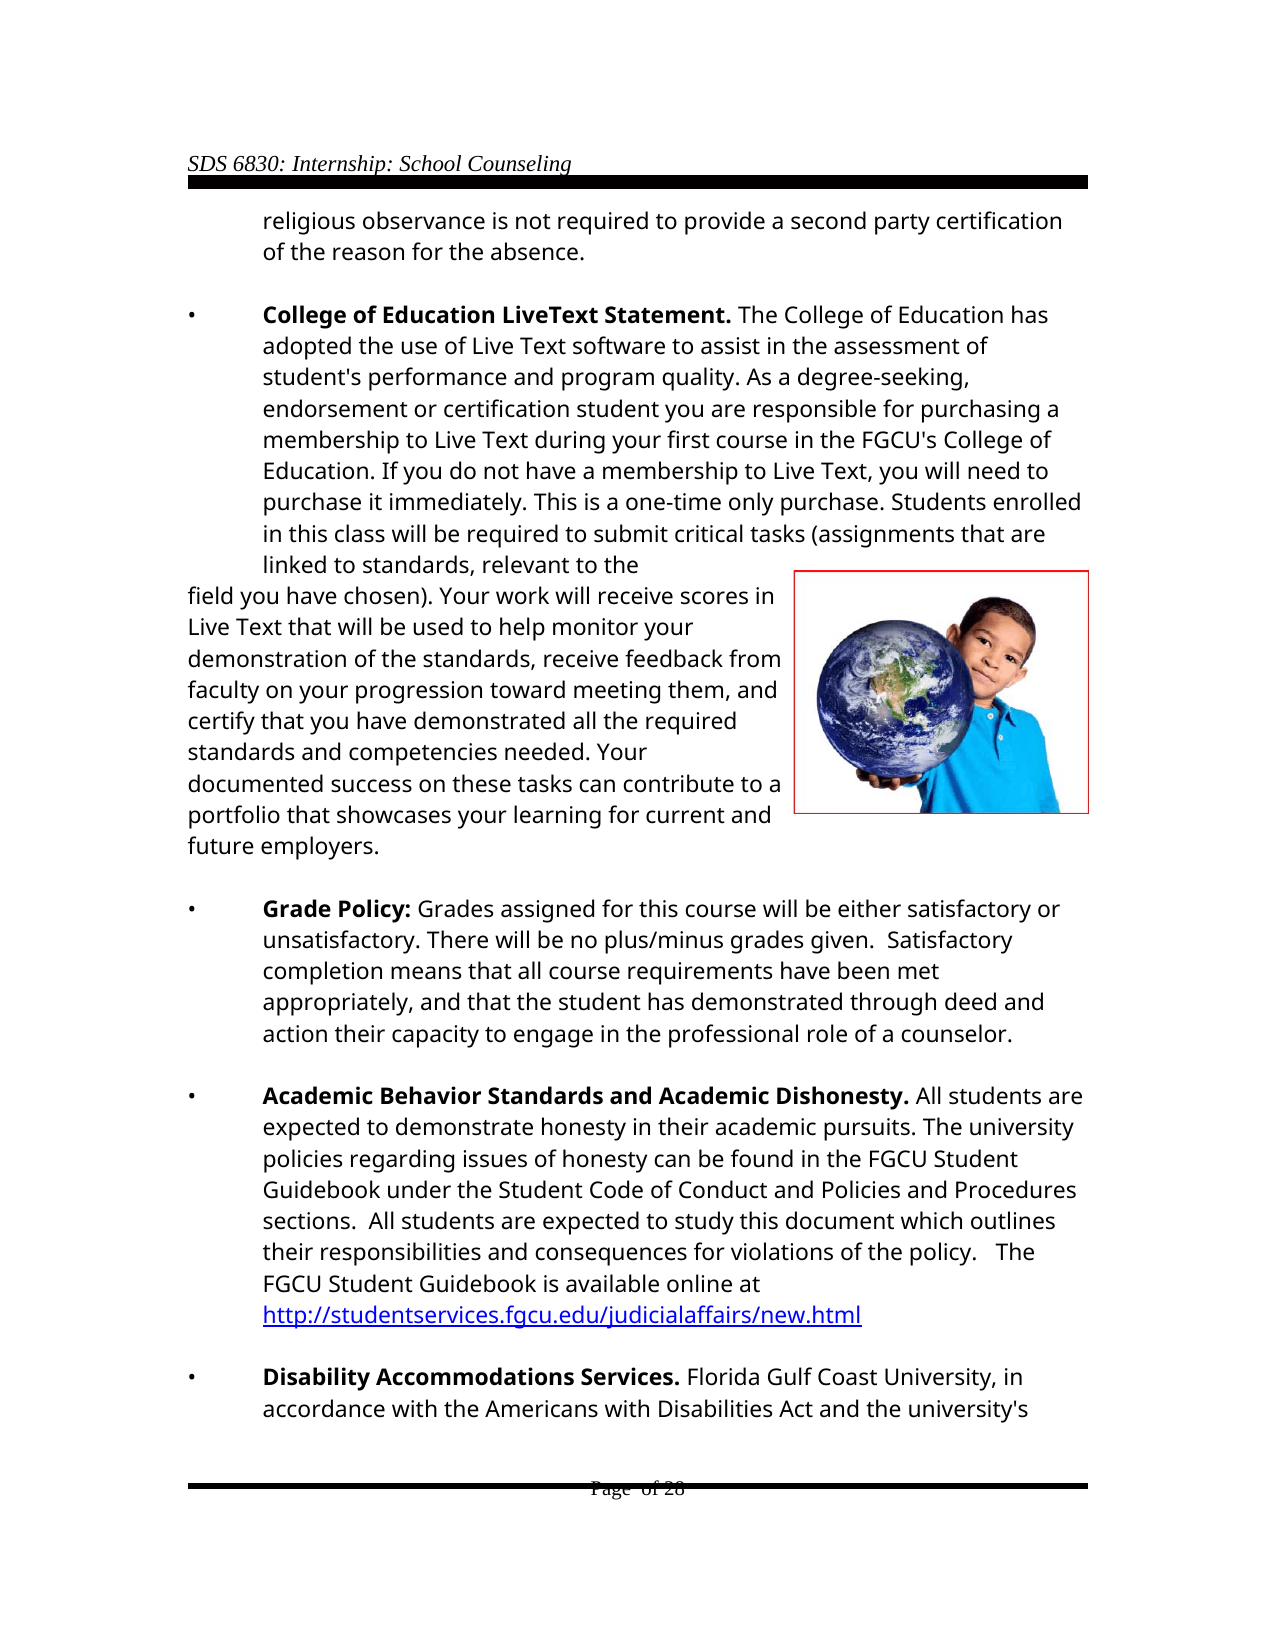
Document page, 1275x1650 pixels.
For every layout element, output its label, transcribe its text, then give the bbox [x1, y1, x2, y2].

list Grade Policy: Grades assigned for this course will be either satisfactory or unsatisfactory. There will be no plus/minus grades given. Satisfactory completion means that all course requirements have been met appropriately, and that the student has demonstrated through deed and action their capacity to engage in the professional role of a counselor. [187, 893, 1087, 1049]
list Academic Behavior Standards and Academic Dishonesty. All students are expected to demonstrate honesty in their academic pursuits. The university policies regarding issues of honesty can be found in the FGCU Student Guidebook under the Student Code of Conduct and Policies and Procedures sections. All students are expected to study this document which outlines their responsibilities and consequences for violations of the policy. The FGCU Student Guidebook is available online at http://studentservices.fgcu.edu/judicialaffairs/new.html [187, 1080, 1087, 1330]
list field you have chosen). Your work will receive scores in Live Text that will be used to help monitor your demonstration of the standards, receive feedback from faculty on your progression toward meeting them, and certify that you have demonstrated all the required standards and competencies needed. Your documented success on these tasks can contribute to a portfolio that showcases your learning for current and future employers. [187, 580, 1087, 861]
list College of Education LiveText Statement. The College of Education has adopted the use of Live Text software to assist in the assessment of student's performance and program quality. As a degree-seeking, endorsement or certification student you are responsible for purchasing a membership to Live Text during your first course in the FGCU's College of Education. If you do not have a membership to Live Text, you will need to purchase it immediately. This is a one-time only purchase. Students enrolled in this class will be required to submit critical tasks (assignments that are linked to standards, relevant to the [187, 299, 1087, 580]
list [187, 205, 1087, 268]
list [187, 1361, 1087, 1424]
